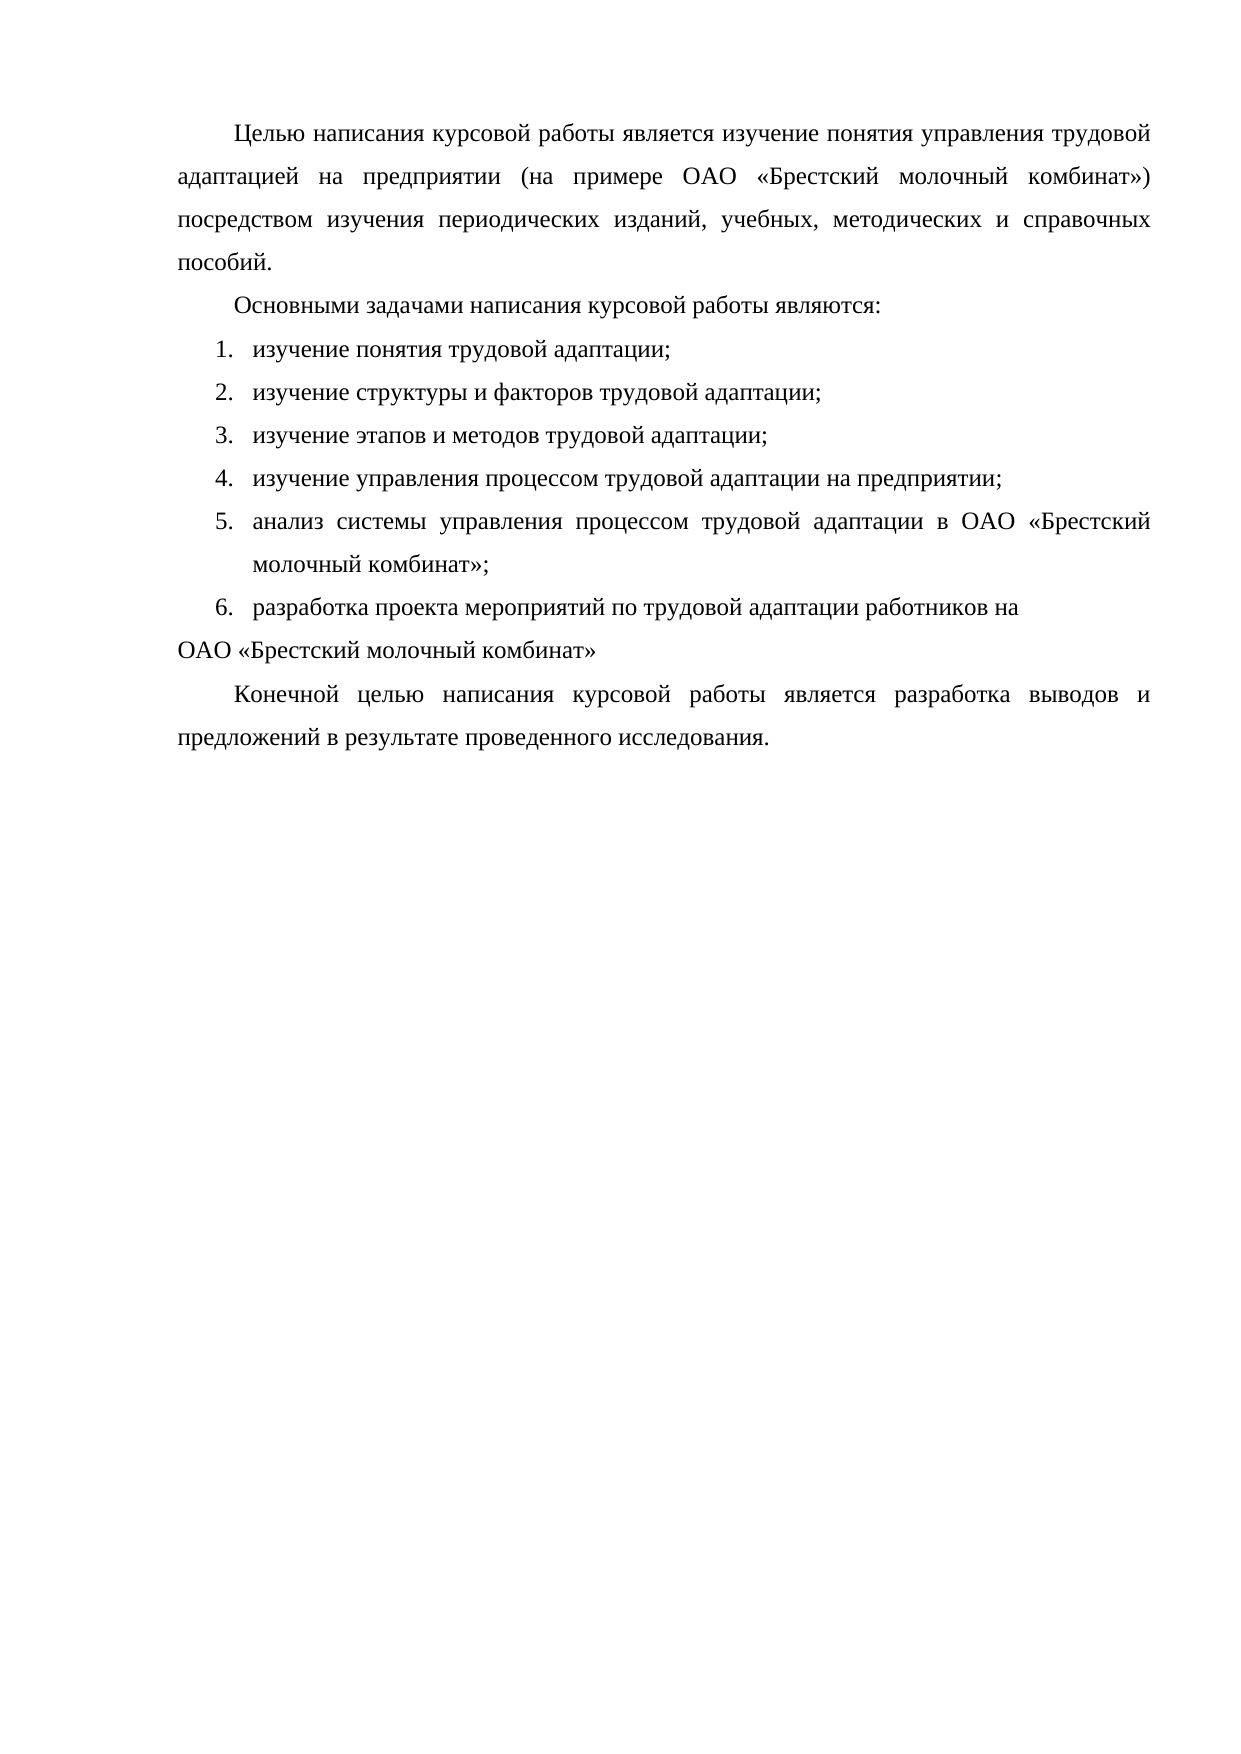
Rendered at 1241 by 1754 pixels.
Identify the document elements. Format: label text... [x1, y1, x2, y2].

text Основными задачами написания курсовой работы являются: [177, 291, 1152, 319]
text Конечной целью написания курсовой работы является разработка выводов и предложений в результате проведенного исследования. [177, 679, 1152, 751]
list разработка проекта мероприятий по трудовой адаптации работников на [215, 592, 1152, 621]
text ОАО «Брестский молочный комбинат» [177, 636, 1152, 664]
list изучение понятия трудовой адаптации; [215, 334, 1152, 362]
text Целью написания курсовой работы является изучение понятия управления трудовой адаптацией на предприятии (на примере ОАО «Брестский молочный комбинат») посредством изучения периодических изданий, учебных, методических и справочных пособий. [177, 118, 1152, 276]
list изучение управления процессом трудовой адаптации на предприятии; [215, 463, 1152, 492]
list изучение этапов и методов трудовой адаптации; [215, 420, 1152, 449]
list анализ системы управления процессом трудовой адаптации в ОАО «Брестский молочный комбинат»; [215, 506, 1152, 578]
list изучение структуры и факторов трудовой адаптации; [215, 377, 1152, 406]
